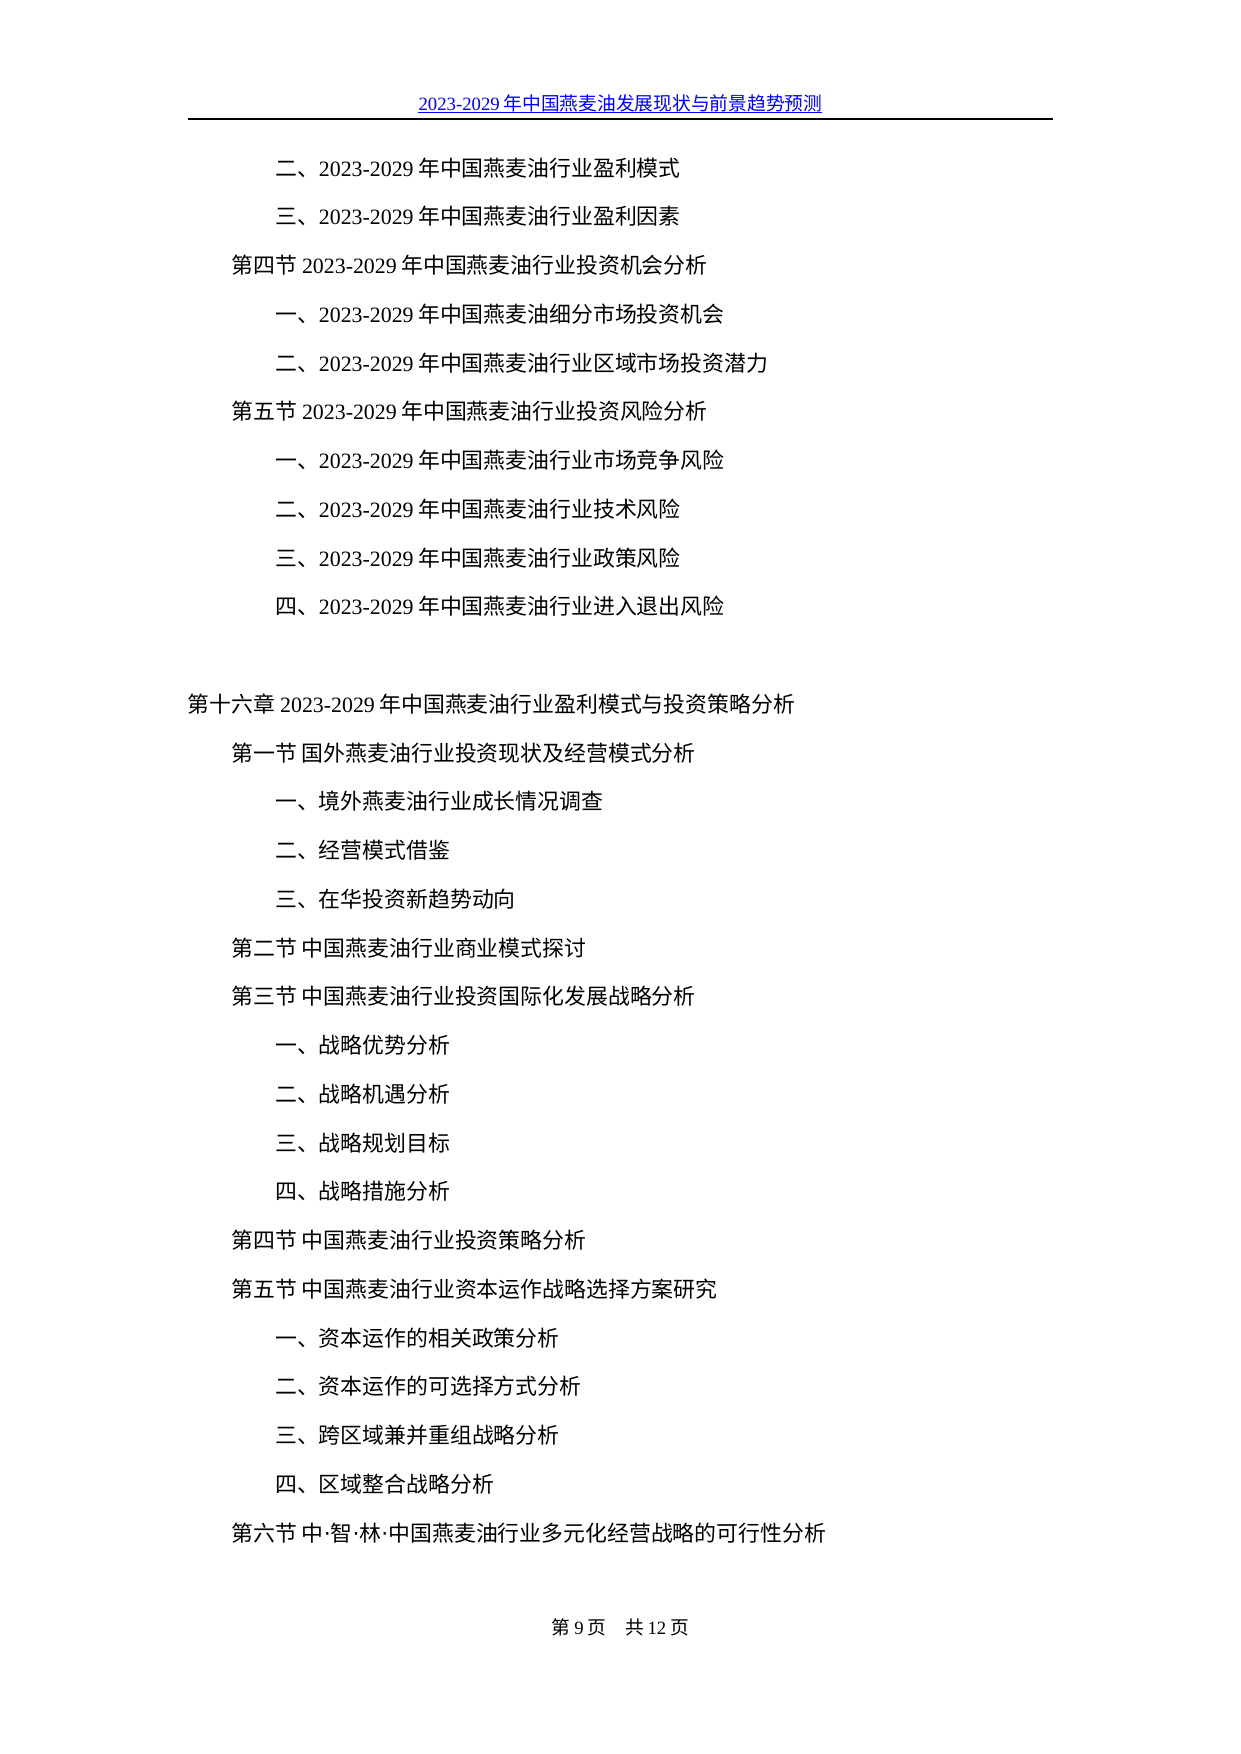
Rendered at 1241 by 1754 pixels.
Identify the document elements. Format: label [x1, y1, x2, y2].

text [187, 150, 1053, 1548]
